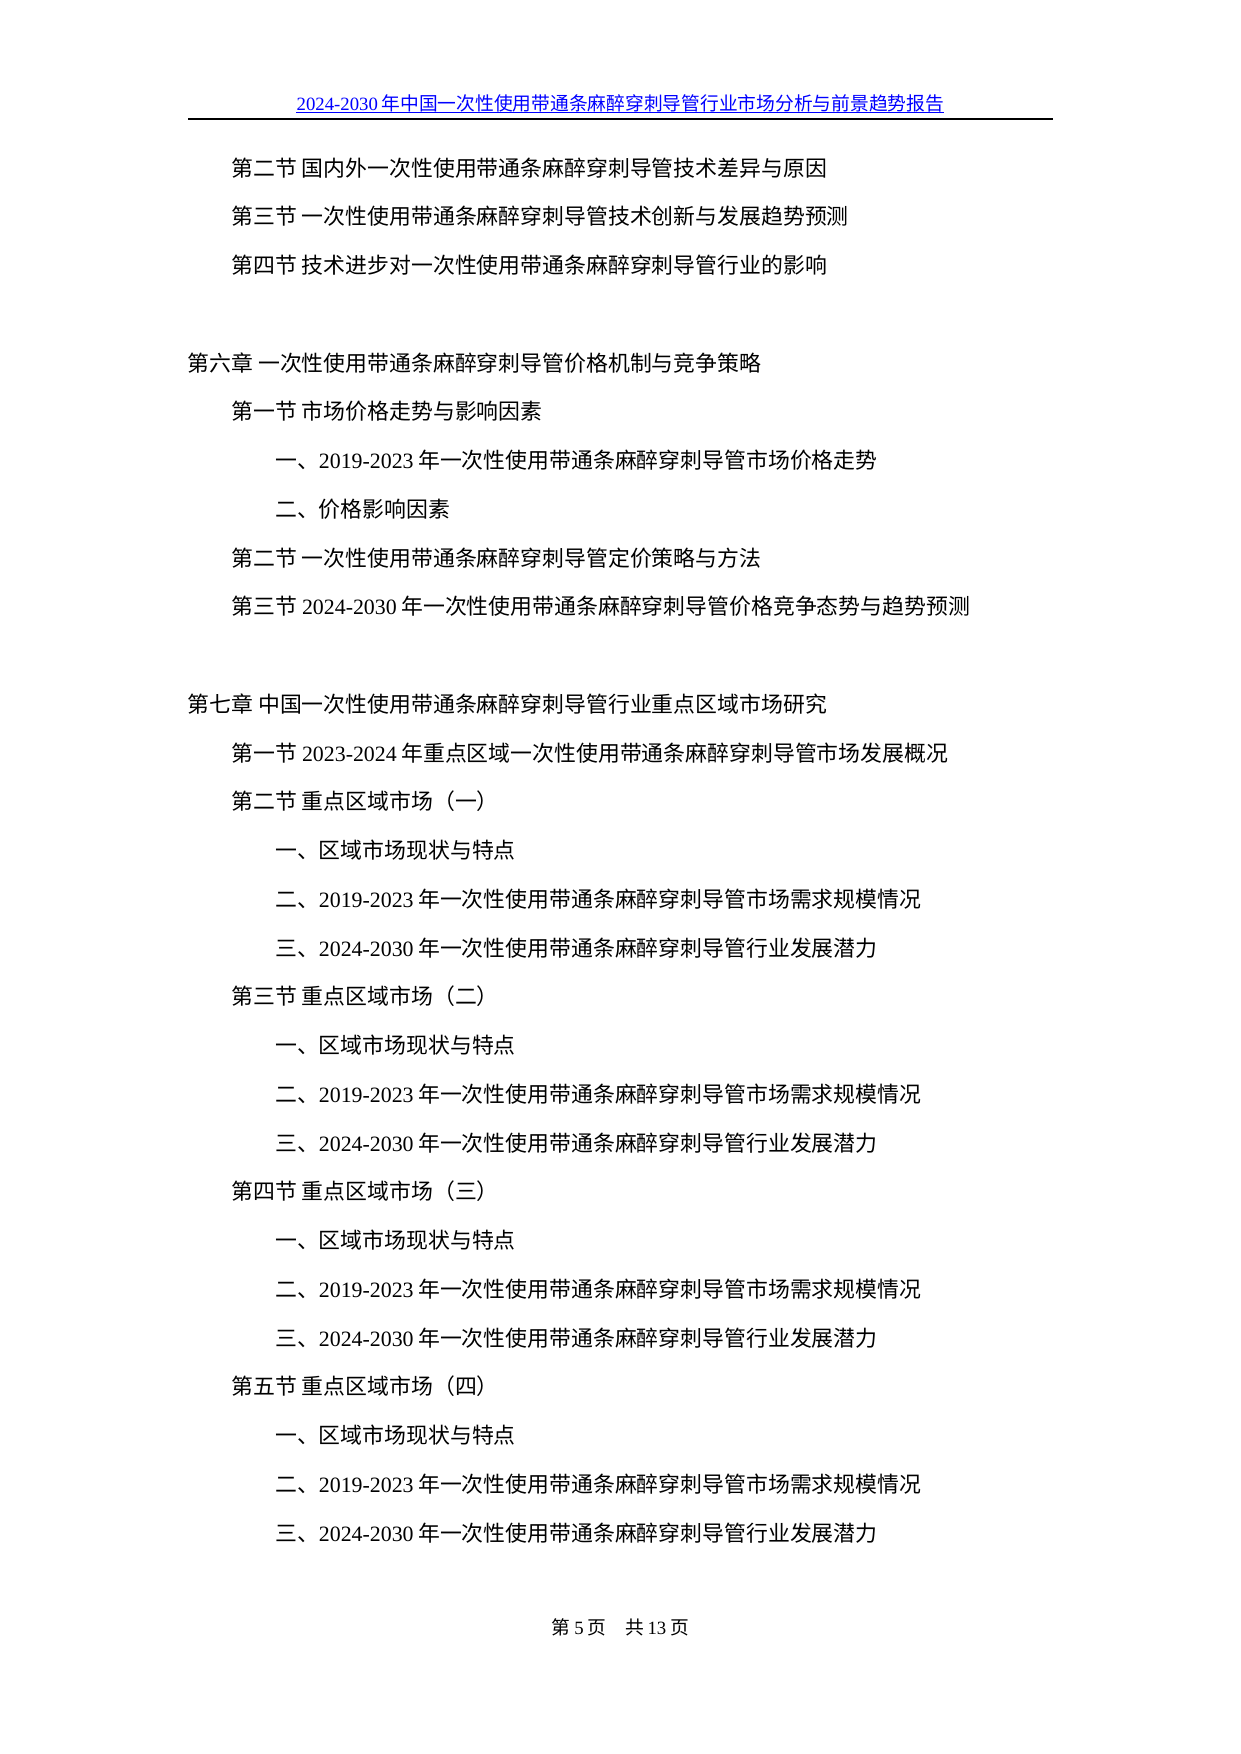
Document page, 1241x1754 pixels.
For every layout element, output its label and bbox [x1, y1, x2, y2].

text [187, 150, 1053, 1548]
